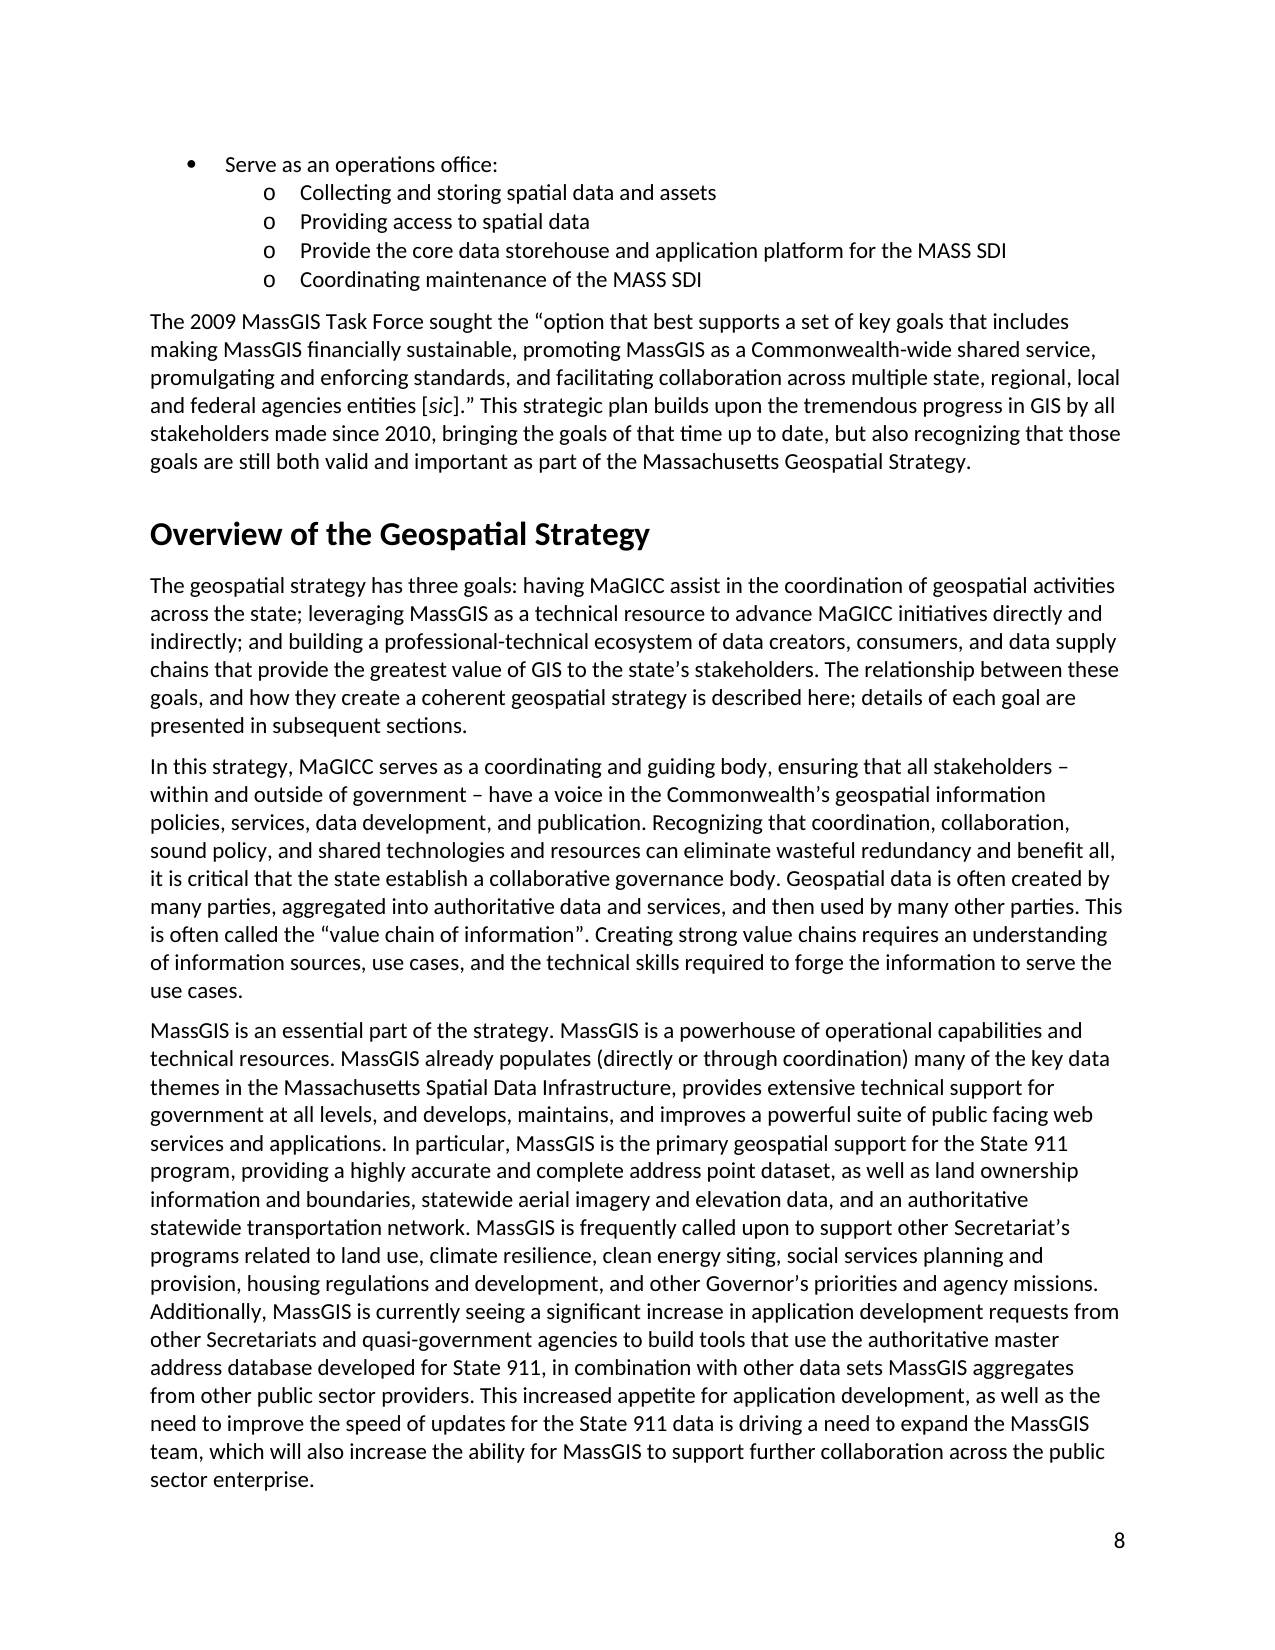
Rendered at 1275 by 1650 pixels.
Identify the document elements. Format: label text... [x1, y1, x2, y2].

list Serve as an operations office: [187, 150, 1125, 178]
text In this strategy, MaGICC serves as a coordinating and guiding body, ensuring that all stakeholders – within and outside of government – have a voice in the Commonwealth’s geospatial information policies, services, data development, and publication. Recognizing that coordination, collaboration, sound policy, and shared technologies and resources can eliminate wasteful redundancy and benefit all, it is critical that the state establish a collaborative governance body. Geospatial data is often created by many parties, aggregated into authoritative data and services, and then used by many other parties. This is often called the “value chain of information”. Creating strong value chains requires an understanding of information sources, use cases, and the technical skills required to forge the information to serve the use cases. [150, 752, 1125, 1004]
list Provide the core data storehouse and application platform for the MASS SDI [262, 236, 1125, 266]
subtitle Overview of the Geospatial Strategy [150, 513, 1125, 553]
list Providing access to spatial data [262, 207, 1125, 236]
list Coordinating maintenance of the MASS SDI [262, 266, 1125, 295]
text MassGIS is an essential part of the strategy. MassGIS is a powerhouse of operational capabilities and technical resources. MassGIS already populates (directly or through coordination) many of the key data themes in the Massachusetts Spatial Data Infrastructure, provides extensive technical support for government at all levels, and develops, maintains, and improves a powerful suite of public facing web services and applications. In particular, MassGIS is the primary geospatial support for the State 911 program, providing a highly accurate and complete address point dataset, as well as land ownership information and boundaries, statewide aerial imagery and elevation data, and an authoritative statewide transportation network. MassGIS is frequently called upon to support other Secretariat’s programs related to land use, climate resilience, clean energy siting, social services planning and provision, housing regulations and development, and other Governor’s priorities and agency missions. Additionally, MassGIS is currently seeing a significant increase in application development requests from other Secretariats and quasi-government agencies to build tools that use the authoritative master address database developed for State 911, in combination with other data sets MassGIS aggregates from other public sector providers. This increased appetite for application development, as well as the need to improve the speed of updates for the State 911 data is driving a need to expand the MassGIS team, which will also increase the ability for MassGIS to support further collaboration across the public sector enterprise. [150, 1017, 1125, 1493]
list Collecting and storing spatial data and assets [262, 178, 1125, 207]
text The geospatial strategy has three goals: having MaGICC assist in the coordination of geospatial activities across the state; leveraging MassGIS as a technical resource to advance MaGICC initiatives directly and indirectly; and building a professional-technical ecosystem of data creators, consumers, and data supply chains that provide the greatest value of GIS to the state’s stakeholders. The relationship between these goals, and how they create a coherent geospatial strategy is described here; details of each goal are presented in subsequent sections. [150, 571, 1125, 739]
text The 2009 MassGIS Task Force sought the “option that best supports a set of key goals that includes making MassGIS financially sustainable, promoting MassGIS as a Commonwealth-wide shared service, promulgating and enforcing standards, and facilitating collaboration across multiple state, regional, local and federal agencies entities [sic].” This strategic plan builds upon the tremendous progress in GIS by all stakeholders made since 2010, bringing the goals of that time up to date, but also recognizing that those goals are still both valid and important as part of the Massachusetts Geospatial Strategy. [150, 307, 1125, 475]
